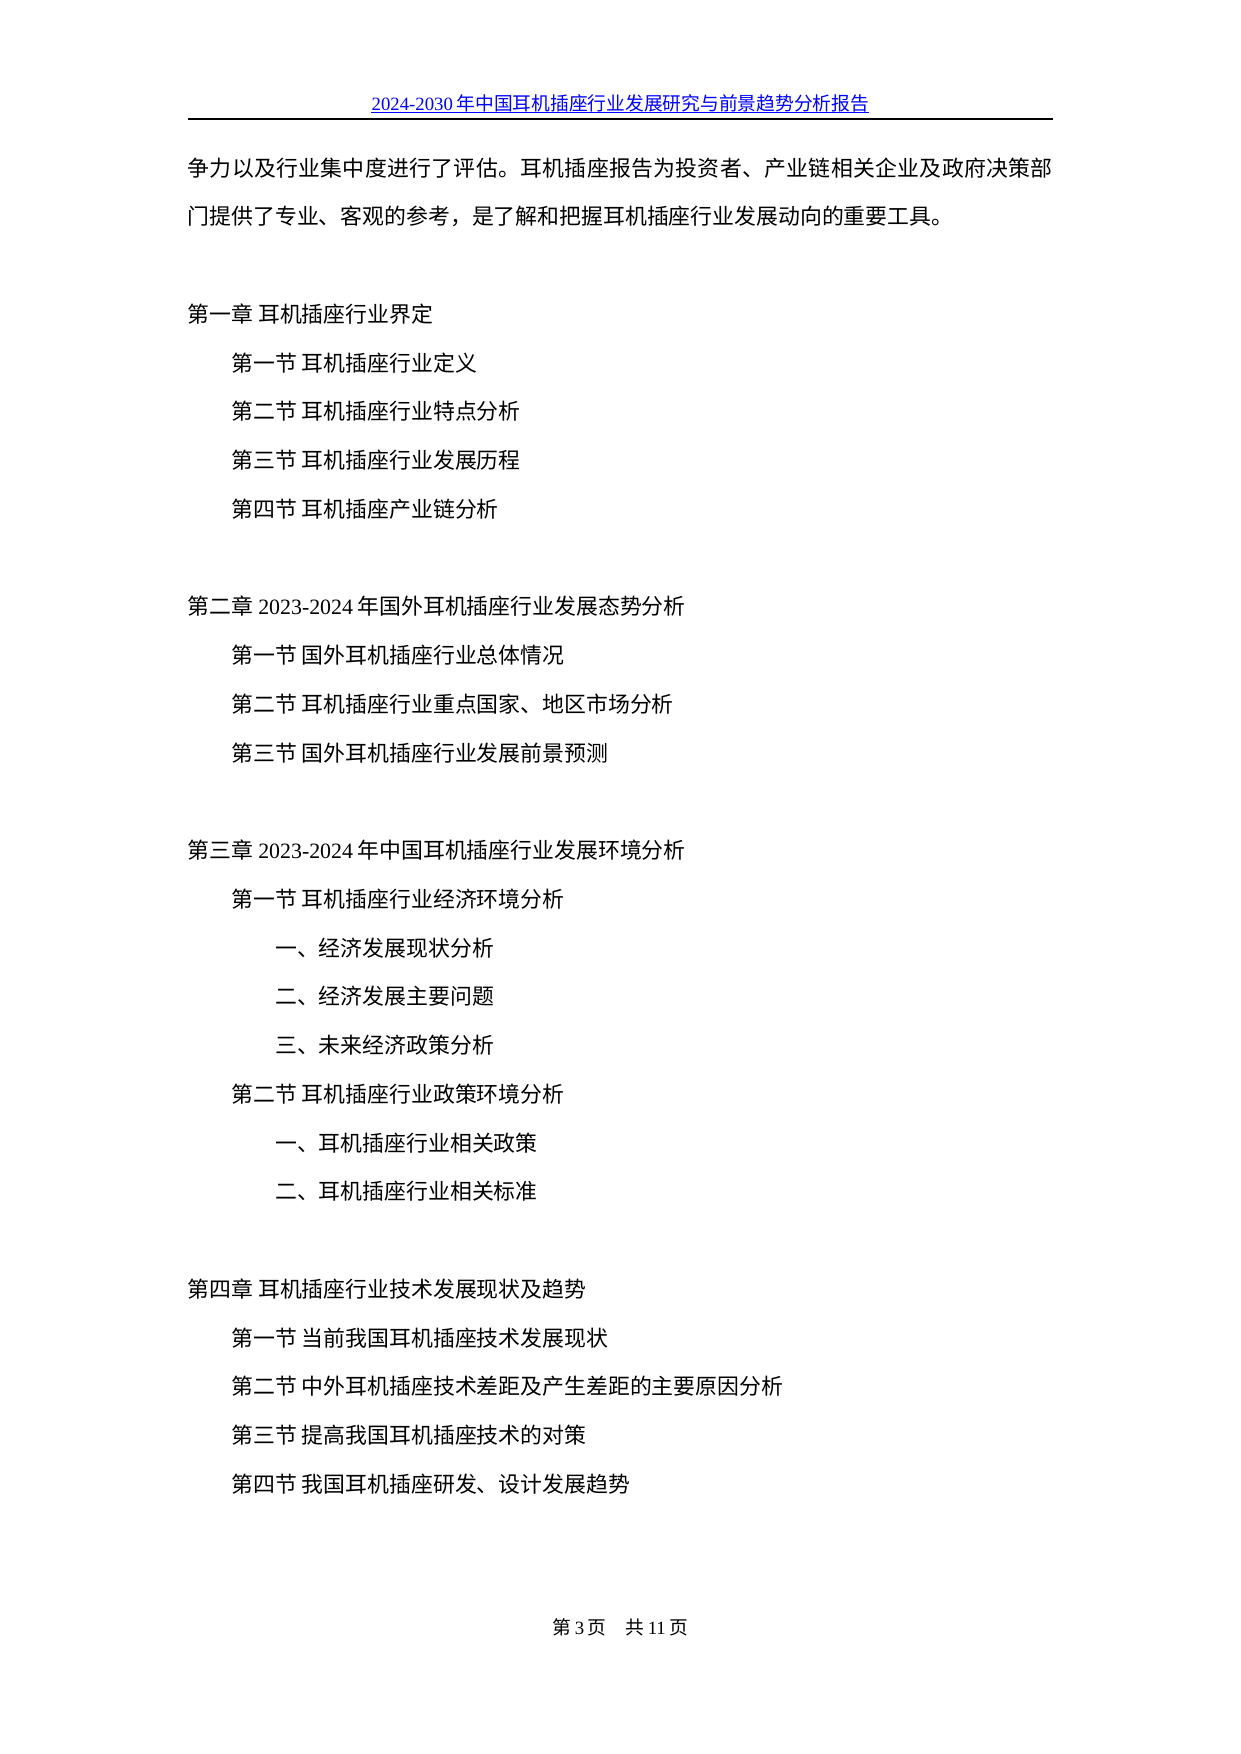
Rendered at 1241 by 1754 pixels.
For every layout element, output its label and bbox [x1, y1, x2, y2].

text [187, 150, 1053, 1499]
